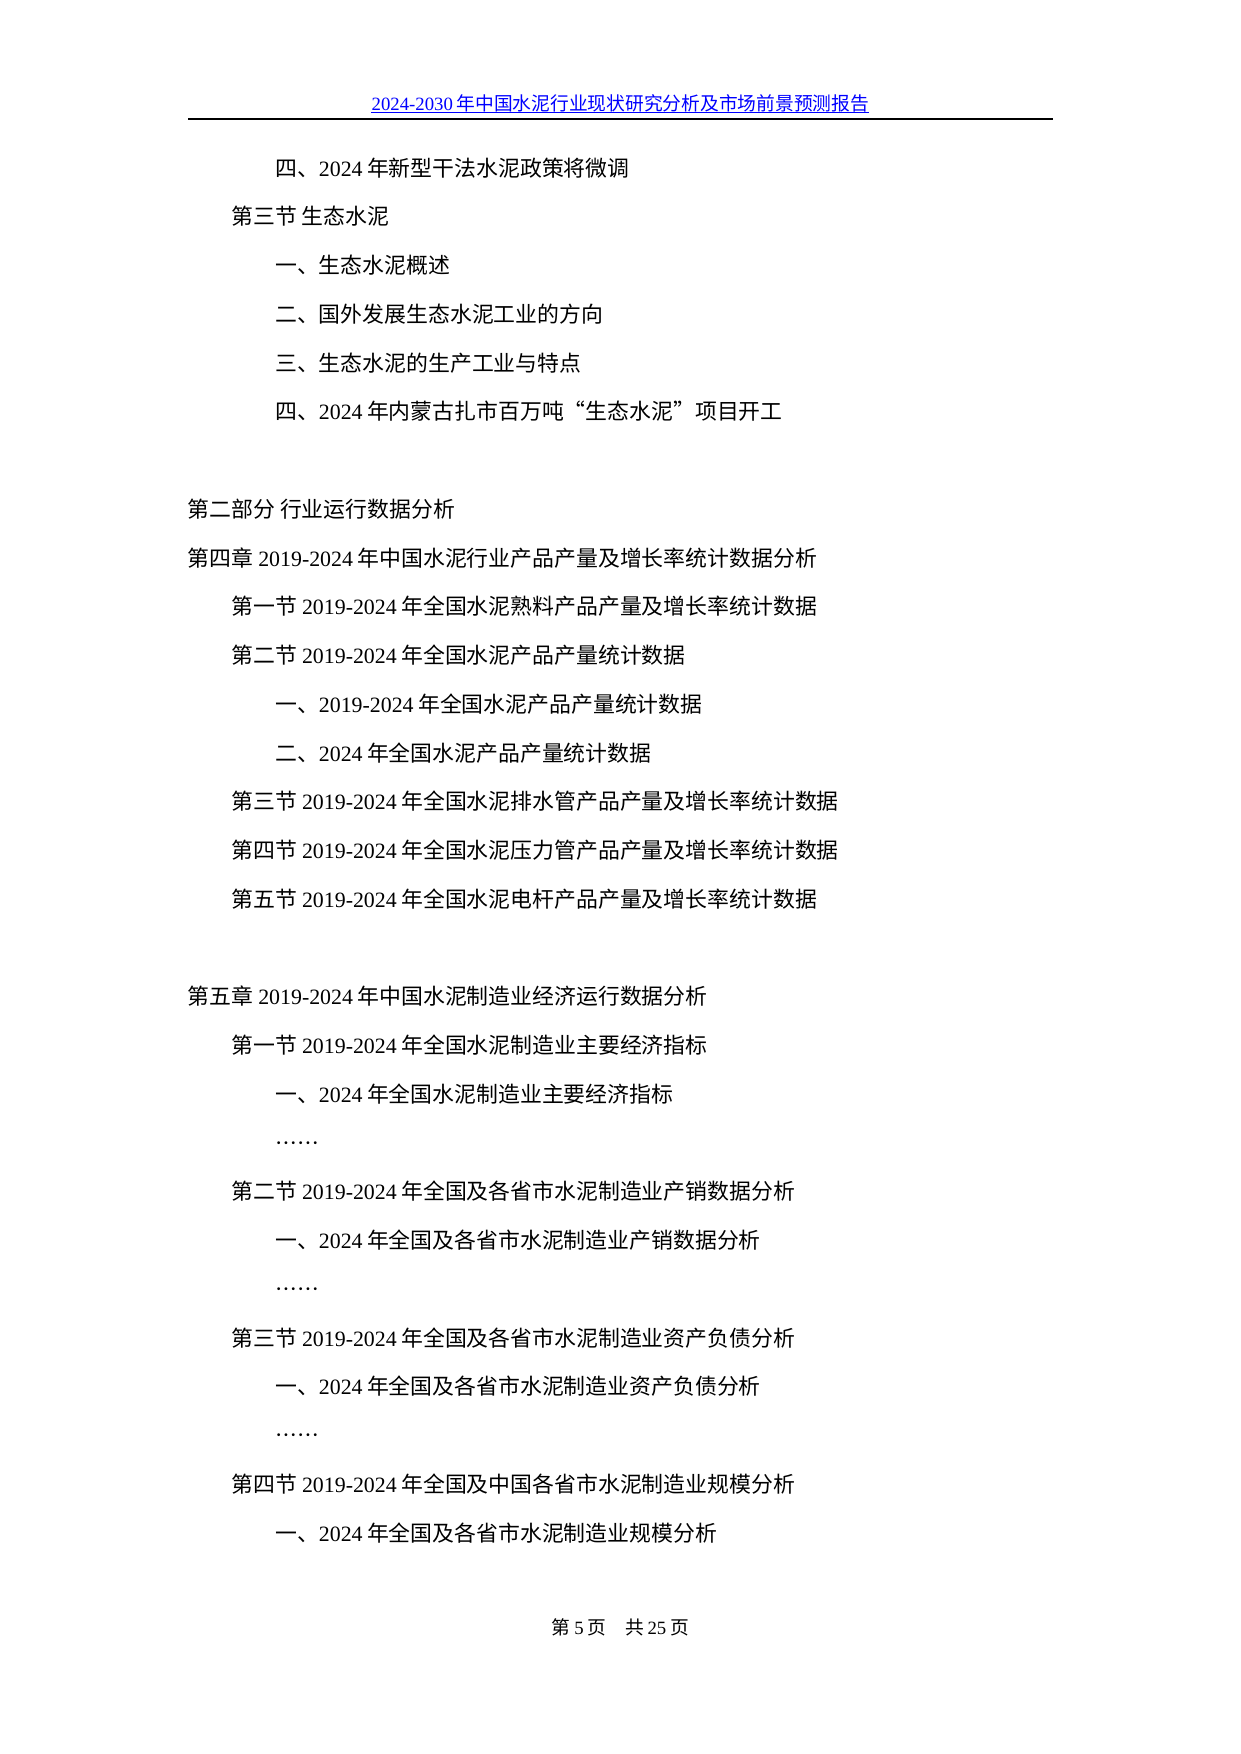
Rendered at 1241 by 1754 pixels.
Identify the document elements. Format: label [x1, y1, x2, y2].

text [187, 150, 1053, 1548]
